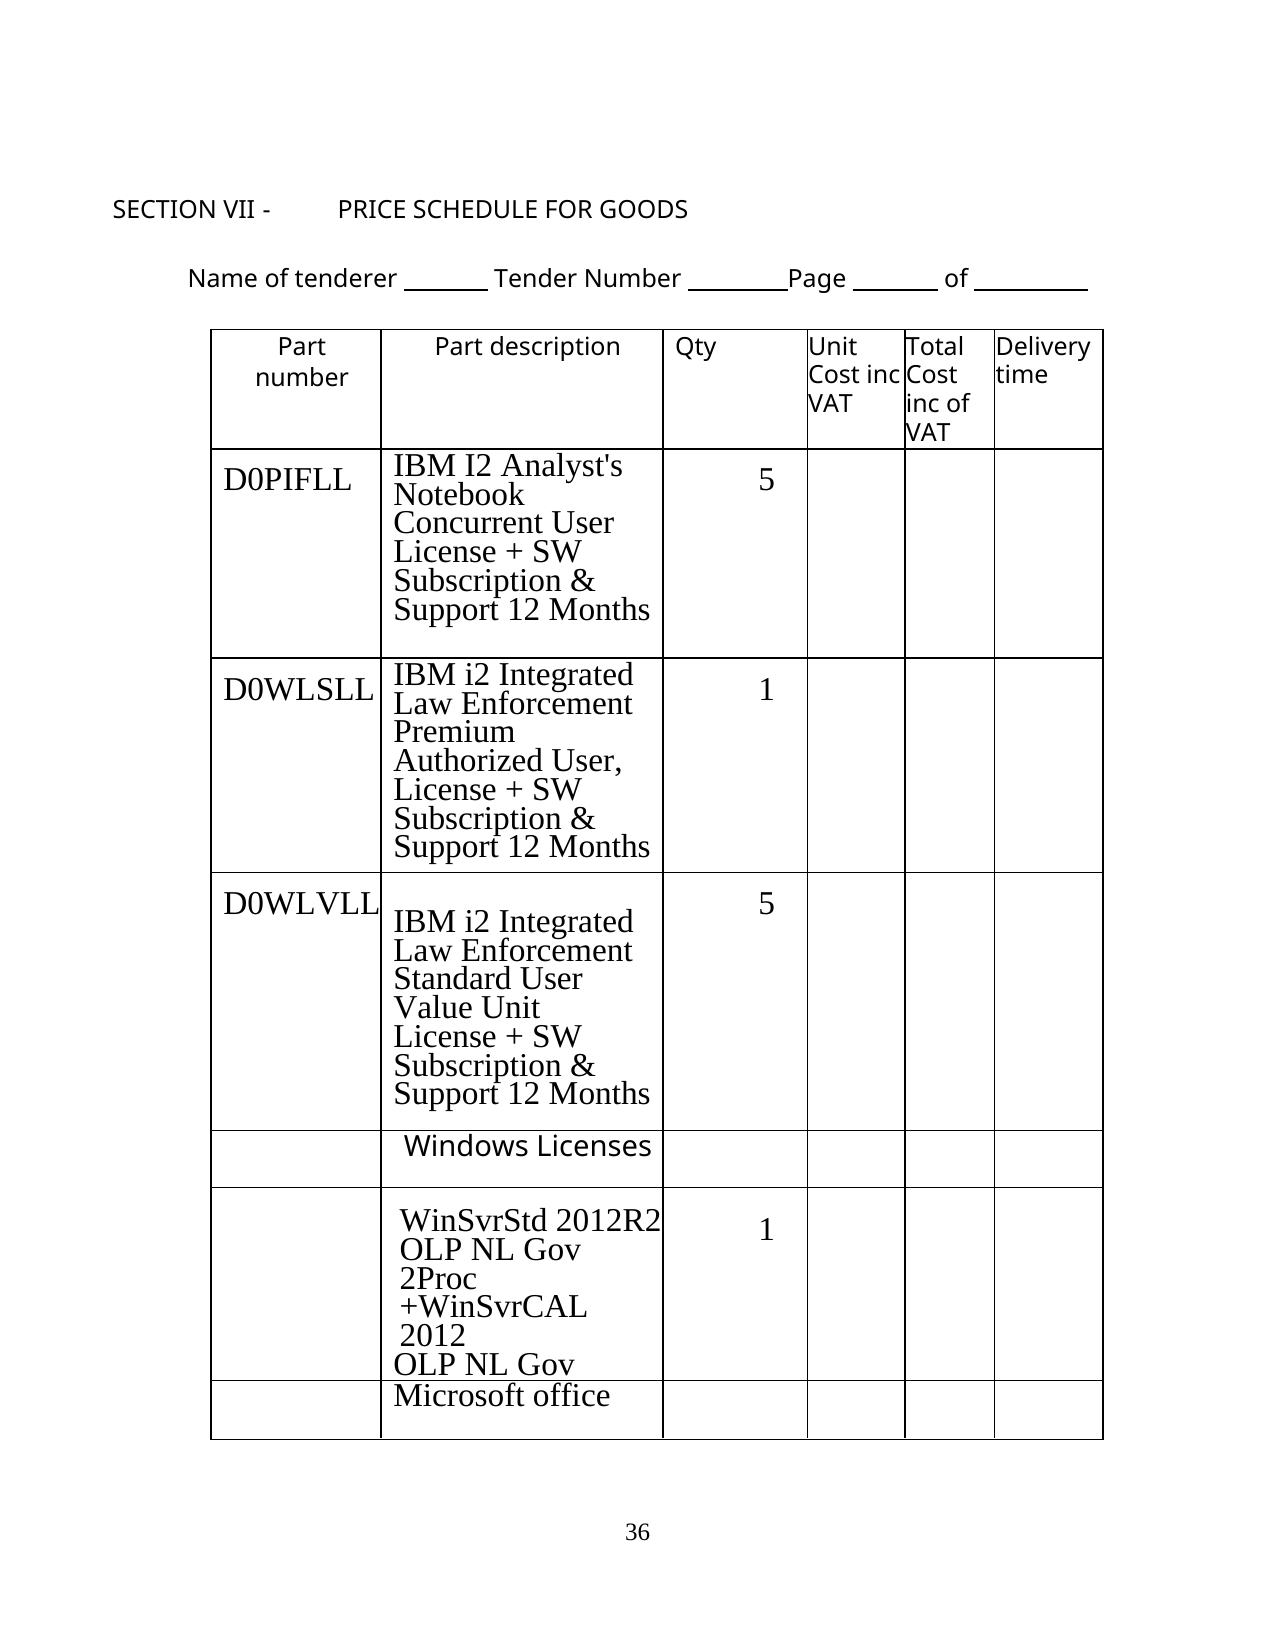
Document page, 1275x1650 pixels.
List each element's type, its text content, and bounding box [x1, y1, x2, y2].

table_cell [906, 1381, 994, 1438]
table_header Total Cost inc of VAT [906, 330, 994, 448]
table_cell [995, 450, 1102, 657]
table_cell [906, 1188, 994, 1380]
table_header Unit Cost inc VAT [808, 330, 904, 448]
table_cell [664, 1381, 807, 1438]
table_cell [808, 659, 904, 872]
table_header Part description [382, 330, 662, 448]
table_cell [808, 1381, 904, 1438]
table_cell [212, 1131, 380, 1187]
table_cell [995, 659, 1102, 872]
table_cell D0WLVLL [212, 873, 380, 1129]
table_cell [906, 450, 994, 657]
table_cell [212, 1381, 380, 1438]
table_cell D0PIFLL [212, 450, 380, 657]
table_cell Windows Licenses [382, 1131, 662, 1187]
table_header Delivery time [995, 330, 1102, 448]
table_cell [808, 450, 904, 657]
table_header Qty [664, 330, 807, 448]
table_cell D0WLSLL [212, 659, 380, 872]
table_cell [995, 1381, 1102, 1438]
table_cell [808, 1188, 904, 1380]
table_cell IBM i2 Integrated Law Enforcement Standard User Value Unit License + SW Subscription & Support 12 Months [382, 873, 662, 1129]
table_cell [995, 873, 1102, 1129]
text Name of tenderer Tender Number Page of [187, 260, 1087, 294]
table_cell [664, 1131, 807, 1187]
table_cell WinSvrStd 2012R2 OLP NL Gov 2Proc +WinSvrCAL 2012 OLP NL Gov UsrCAL [382, 1188, 662, 1380]
table_cell [995, 1188, 1102, 1380]
table_cell IBM I2 Analyst's Notebook Concurrent User License + SW Subscription & Support 12 Months [382, 450, 662, 657]
table_cell [808, 1131, 904, 1187]
table_cell [906, 659, 994, 872]
table_cell [995, 1131, 1102, 1187]
table_cell [808, 873, 904, 1129]
table_cell 5 [664, 450, 807, 657]
table_header Part number [212, 330, 380, 448]
table_cell IBM i2 Integrated Law Enforcement Premium Authorized User, License + SW Subscription & Support 12 Months [382, 659, 662, 872]
table_cell Microsoft office [382, 1381, 662, 1438]
table_cell 5 [664, 873, 807, 1129]
text SECTION VII - PRICE SCHEDULE FOR GOODS [112, 192, 1087, 226]
table_cell [906, 873, 994, 1129]
table_cell 1 [664, 659, 807, 872]
table_cell 1 [664, 1188, 807, 1380]
table_cell [212, 1188, 380, 1380]
table_cell [906, 1131, 994, 1187]
